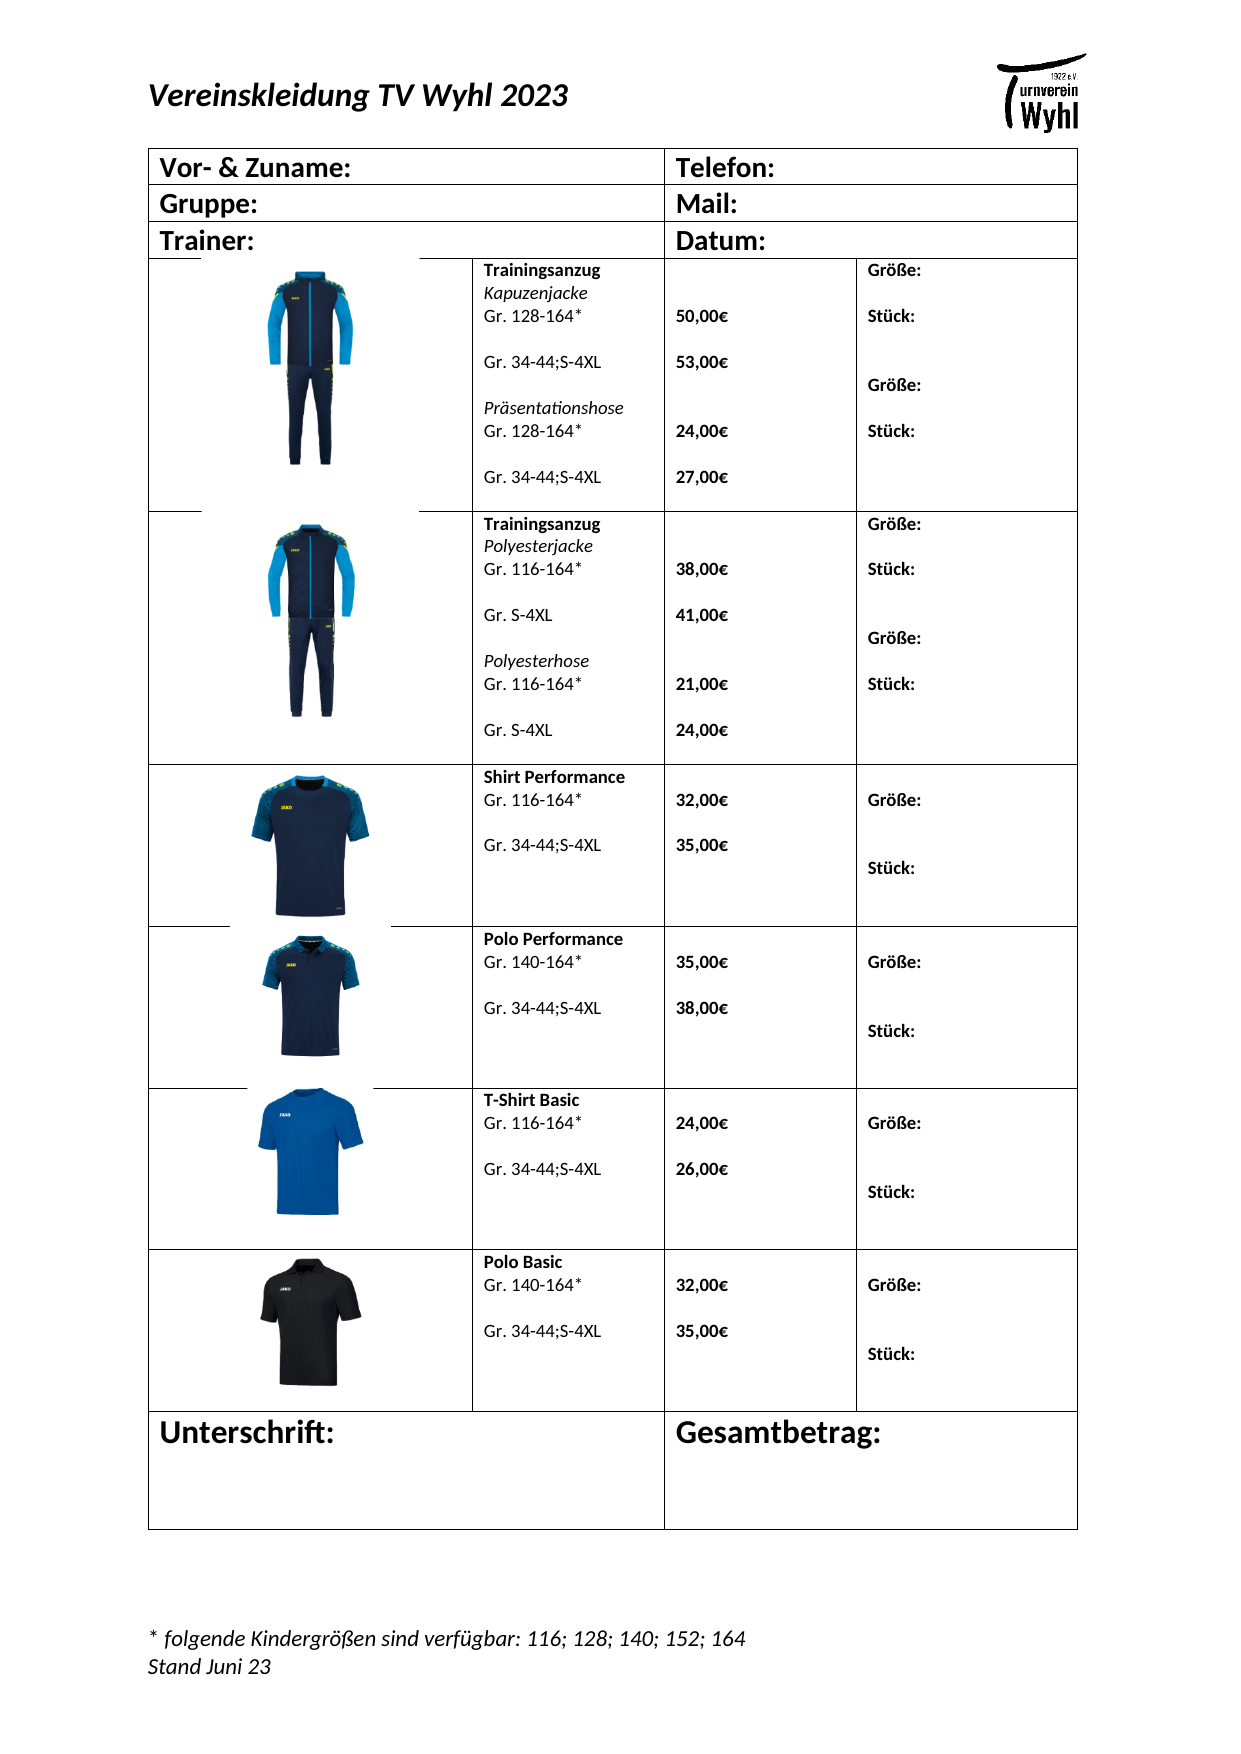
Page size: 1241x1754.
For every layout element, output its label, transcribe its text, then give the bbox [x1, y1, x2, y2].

table_cell Trainer: [149, 222, 664, 258]
table_cell 38,00€ 41,00€ 21,00€ 24,00€ [665, 512, 856, 764]
table_cell [149, 259, 472, 511]
table_cell Größe: Stück: [857, 1089, 1077, 1249]
table_cell Größe: Stück: [857, 765, 1077, 926]
table_cell Polo Basic Gr. 140-164* Gr. 34-44;S-4XL [473, 1250, 664, 1411]
table_cell Größe: Stück: Größe: Stück: [857, 259, 1077, 511]
picture [247, 1088, 374, 1215]
table_cell [391, 765, 472, 926]
table_cell 50,00€ 53,00€ 24,00€ 27,00€ [665, 259, 856, 511]
table_cell 24,00€ 26,00€ [665, 1089, 856, 1249]
table_cell [149, 1250, 472, 1411]
table_cell Größe: Stück: [857, 1250, 1077, 1411]
picture [990, 47, 1093, 139]
table_header Telefon: [665, 149, 1077, 184]
table_cell Mail: [665, 185, 1077, 221]
table_cell [149, 1089, 472, 1249]
picture [238, 1250, 383, 1394]
table_cell Gesamtbetrag: [665, 1412, 1077, 1529]
table_cell 35,00€ 38,00€ [665, 927, 856, 1088]
table_cell [149, 512, 472, 764]
table_cell [149, 927, 472, 1088]
table_cell Trainingsanzug Polyesterjacke Gr. 116-164* Gr. S-4XL Polyesterhose Gr. 116-164* Gr. S-4XL [473, 512, 664, 764]
table_cell 32,00€ 35,00€ [665, 1250, 856, 1411]
table_cell Gruppe: [149, 185, 664, 221]
table_cell Größe: Stück: Größe: Stück: [857, 512, 1077, 764]
picture [229, 765, 391, 1064]
table_cell Trainingsanzug Kapuzenjacke Gr. 128-164* Gr. 34-44;S-4XL Präsentationshose Gr. 128-164* Gr. 34-44;S-4XL [473, 259, 664, 511]
picture [201, 511, 419, 730]
table_cell Shirt Performance Gr. 116-164* Gr. 34-44;S-4XL [473, 765, 664, 926]
table_cell 32,00€ 35,00€ [665, 765, 856, 926]
table_cell [149, 765, 229, 926]
table_cell T-Shirt Basic Gr. 116-164* Gr. 34-44;S-4XL [473, 1089, 664, 1249]
picture [201, 258, 420, 478]
table_cell Polo Performance Gr. 140-164* Gr. 34-44;S-4XL [473, 927, 664, 1088]
table_header Vor- & Zuname: [149, 149, 664, 184]
table_cell Größe: Stück: [857, 927, 1077, 1088]
table_cell Datum: [665, 222, 1077, 258]
table_cell Unterschrift: [149, 1412, 664, 1529]
